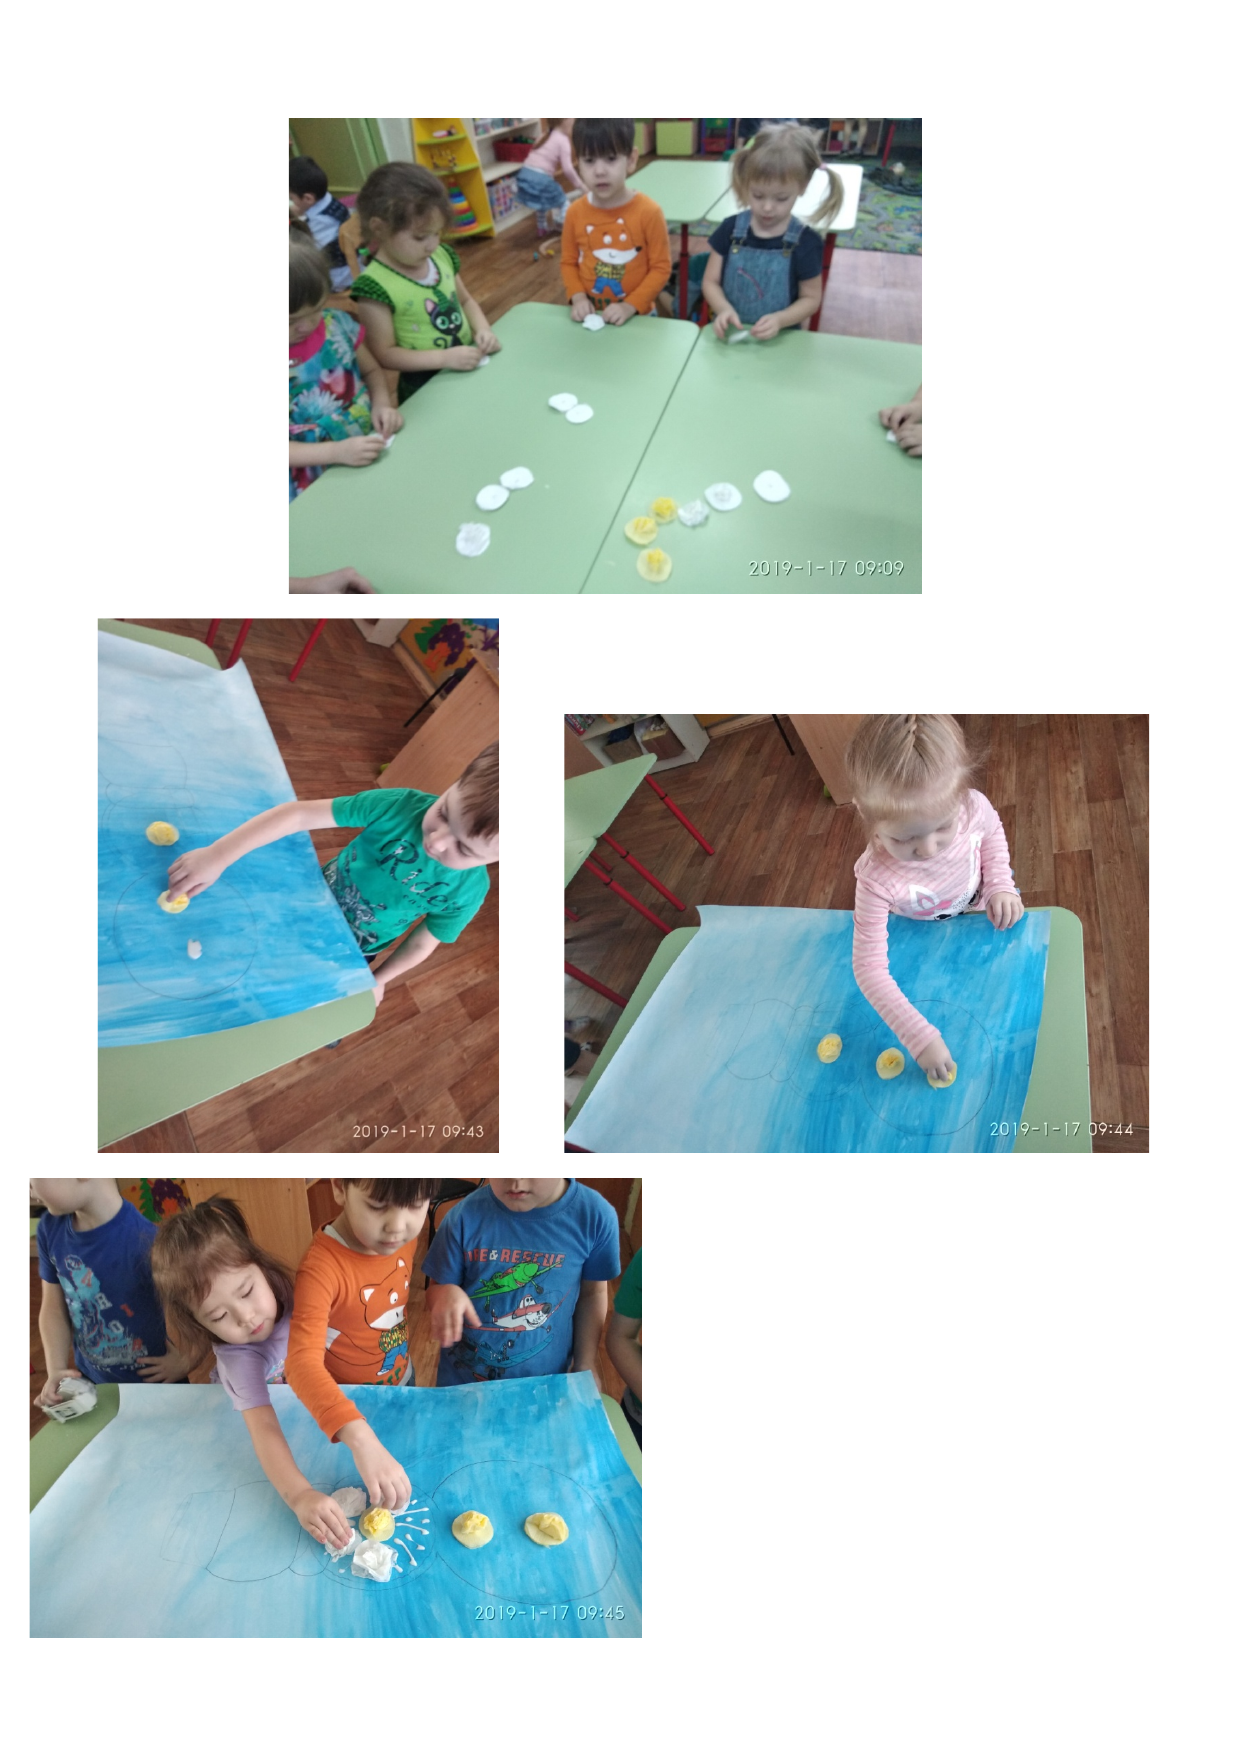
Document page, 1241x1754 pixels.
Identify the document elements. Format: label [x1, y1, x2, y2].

picture [564, 714, 1150, 1153]
picture [29, 1178, 642, 1638]
picture [98, 619, 499, 1153]
picture [288, 118, 922, 594]
